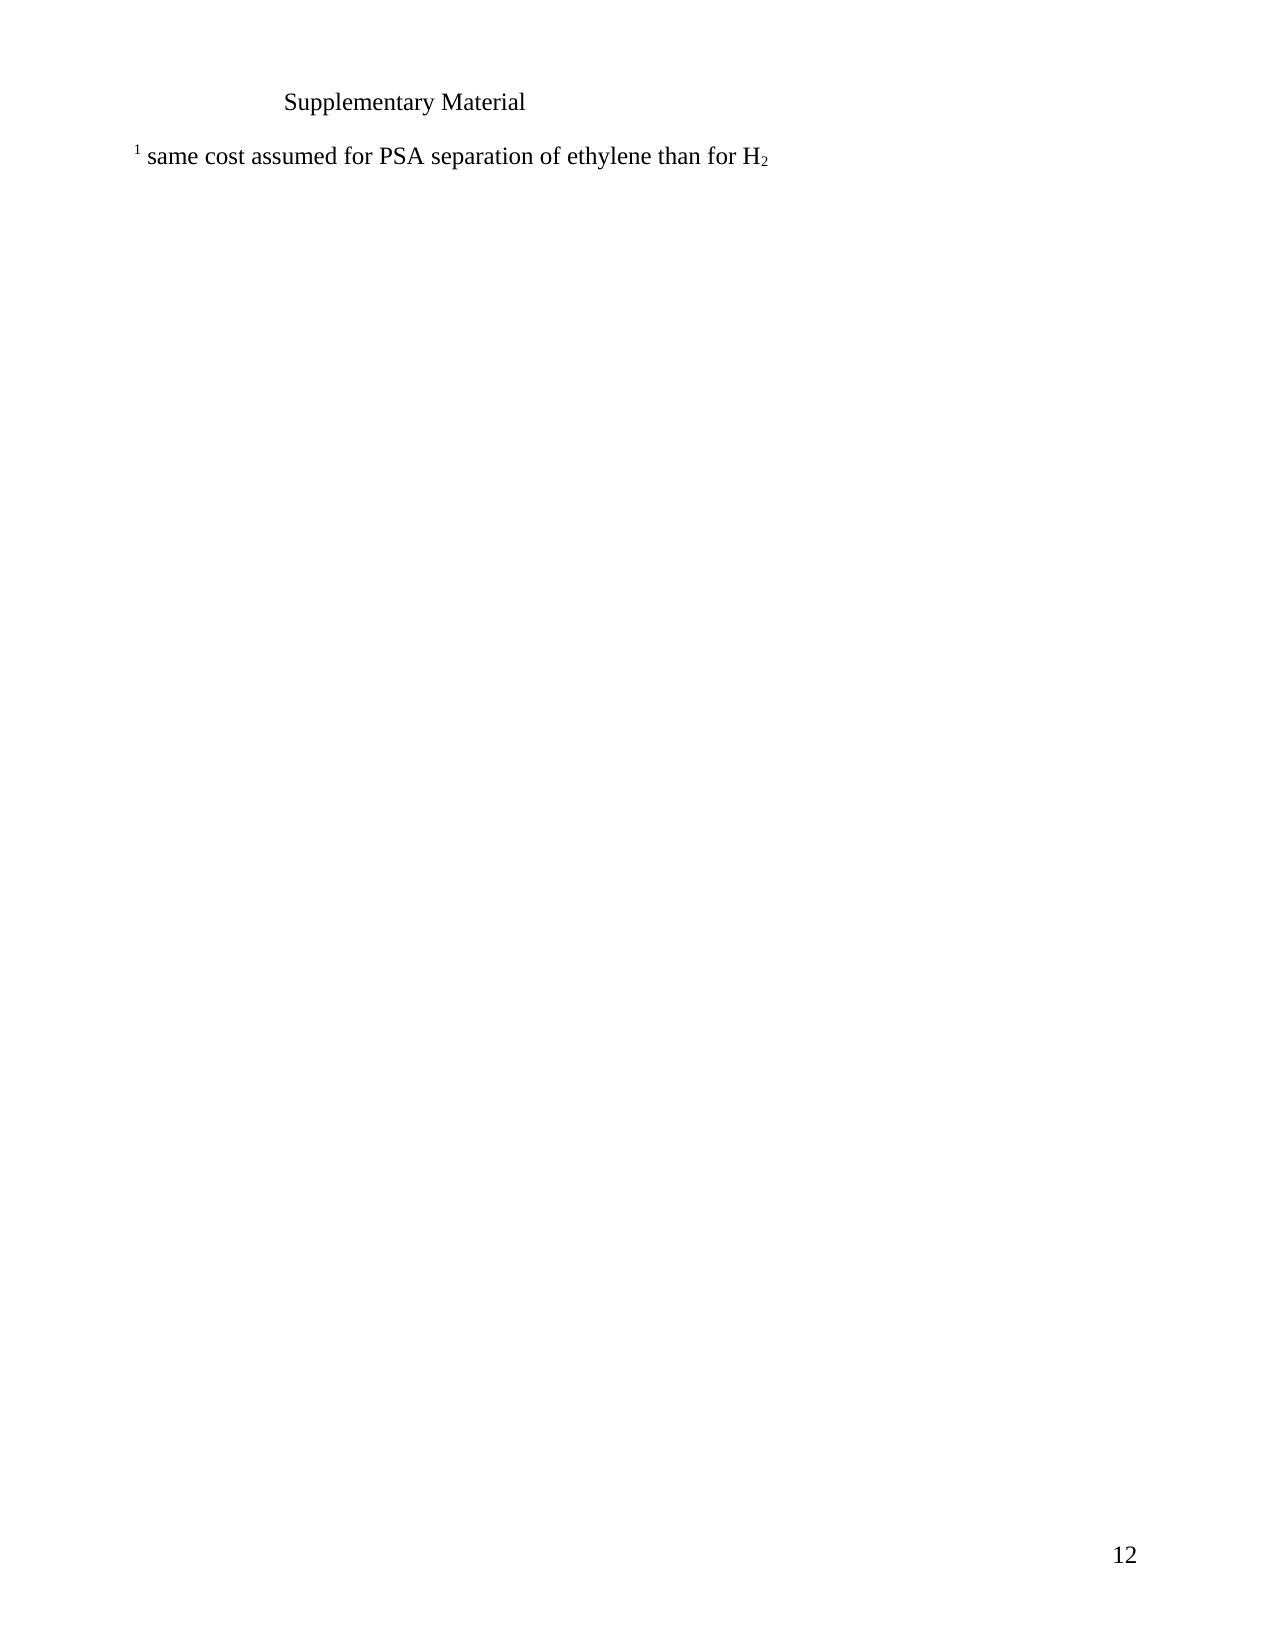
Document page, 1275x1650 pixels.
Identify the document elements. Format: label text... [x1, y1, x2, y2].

text 1 same cost assumed for PSA separation of ethylene than for H2 [133, 141, 1152, 170]
